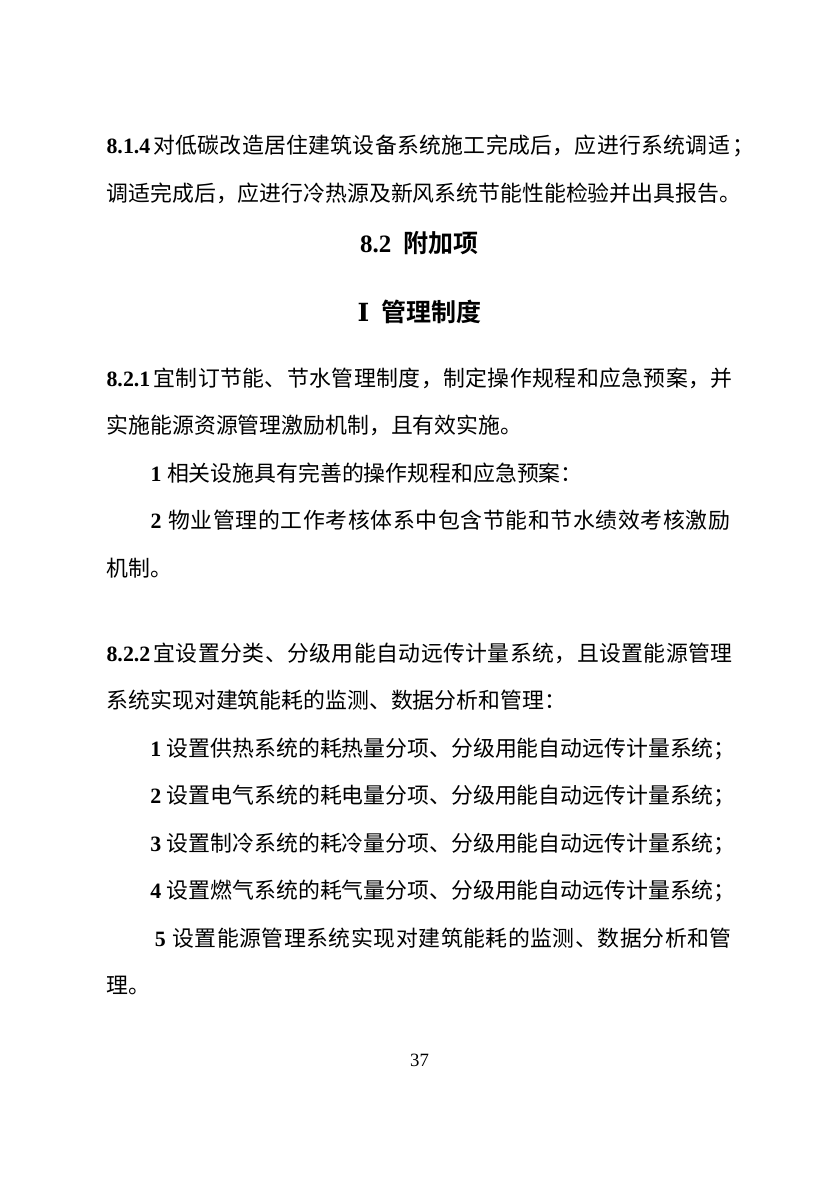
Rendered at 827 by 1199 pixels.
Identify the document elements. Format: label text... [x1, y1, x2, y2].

text 2 设置电气系统的耗电量分项、分级用能自动远传计量系统； [106, 778, 732, 810]
list 对低碳改造居住建筑设备系统施工完成后，应进行系统调适；调适完成后，应进行冷热源及新风系统节能性能检验并出具报告。 [106, 128, 732, 207]
list 宜设置分类、分级用能自动远传计量系统，且设置能源管理系统实现对建筑能耗的监测、数据分析和管理： [106, 636, 732, 715]
list 宜制订节能、节水管理制度，制定操作规程和应急预案，并实施能源资源管理激励机制，且有效实施。 [106, 361, 732, 440]
text 1 设置供热系统的耗热量分项、分级用能自动远传计量系统； [106, 731, 732, 763]
text 5 设置能源管理系统实现对建筑能耗的监测、数据分析和管理。 [106, 921, 732, 1000]
text 2 物业管理的工作考核体系中包含节能和节水绩效考核激励机制。 [106, 503, 732, 582]
text 8.2 附加项 [106, 223, 732, 259]
text 4 设置燃气系统的耗气量分项、分级用能自动远传计量系统； [106, 873, 732, 905]
text 1 相关设施具有完善的操作规程和应急预案： [106, 456, 732, 487]
text 3 设置制冷系统的耗冷量分项、分级用能自动远传计量系统； [106, 826, 732, 858]
subtitle Ⅰ 管理制度 [106, 278, 732, 343]
